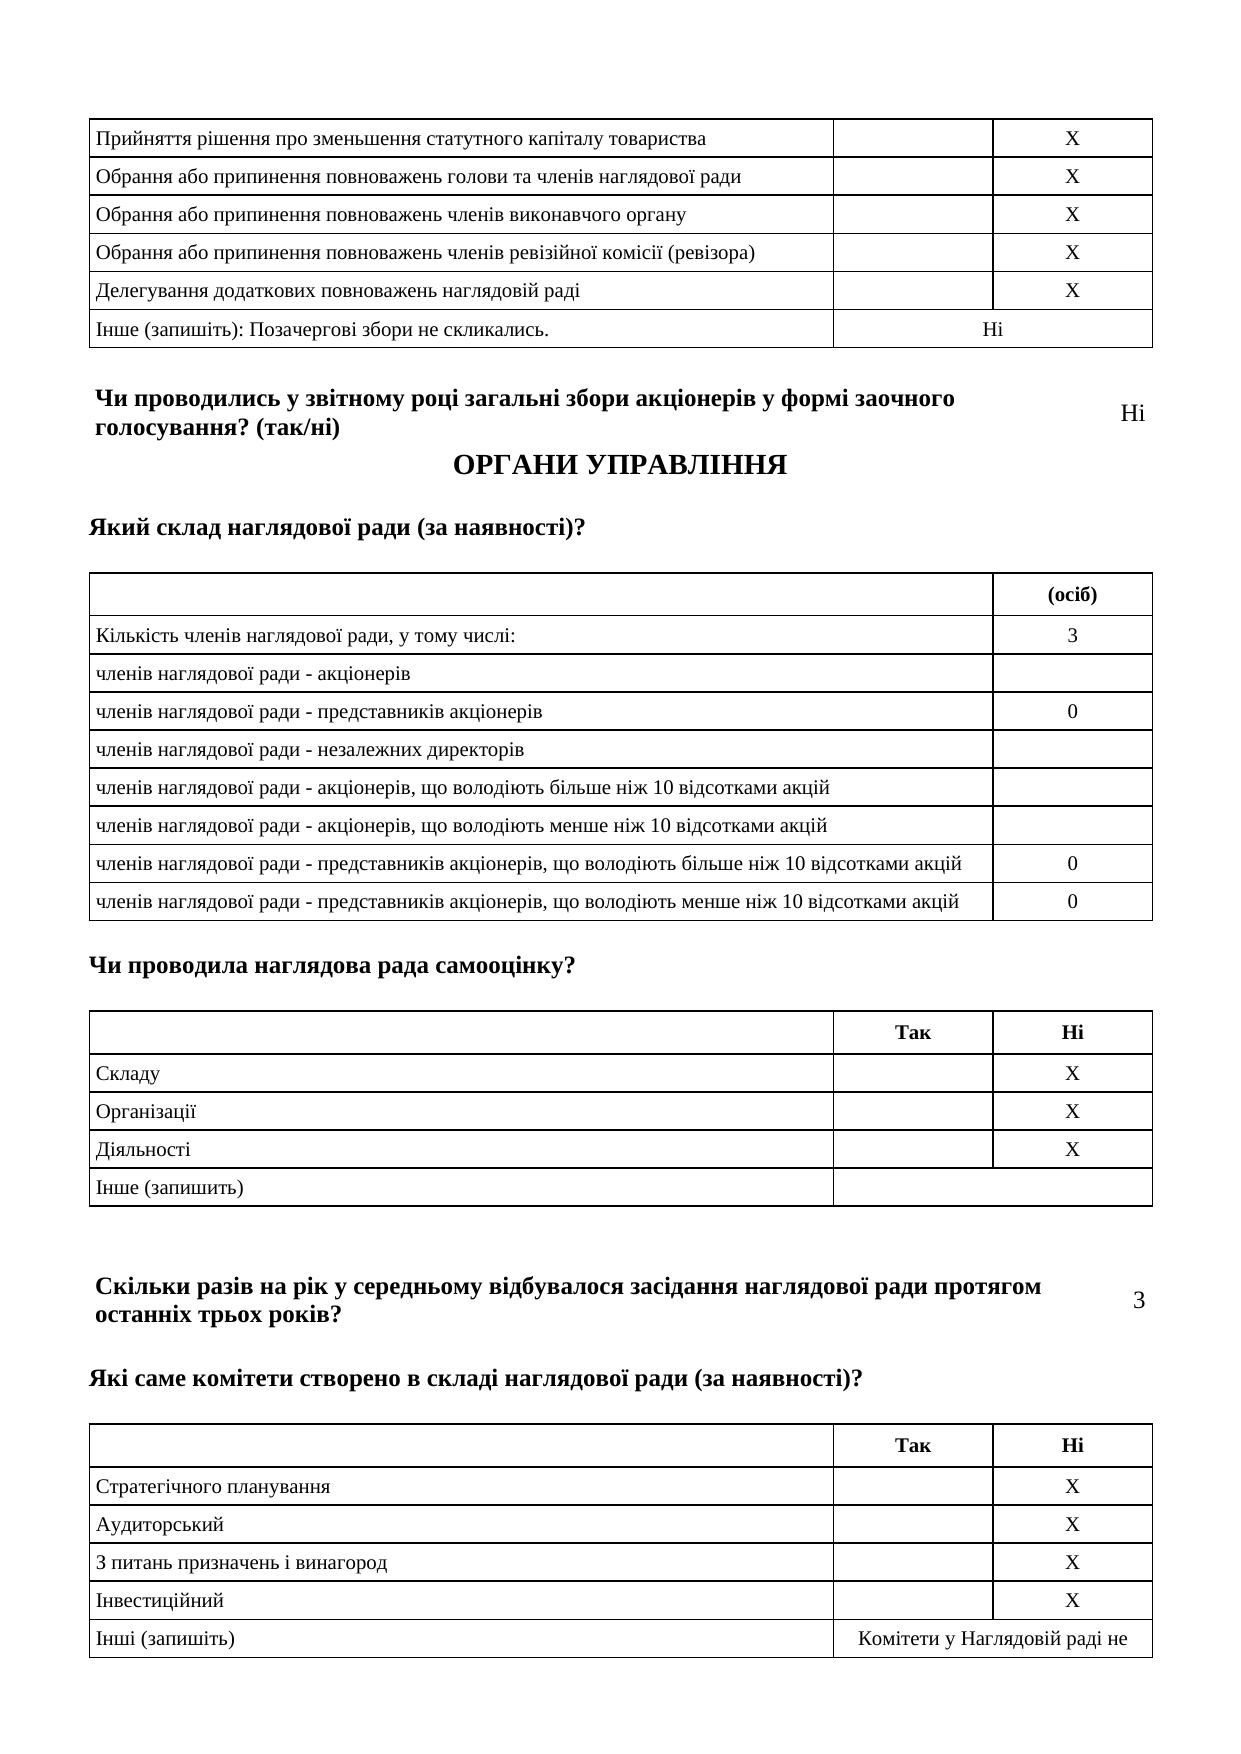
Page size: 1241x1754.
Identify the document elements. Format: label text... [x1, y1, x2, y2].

table_cell Інші (запишіть) [90, 1620, 833, 1657]
table_header Так [834, 1425, 992, 1466]
table_cell [994, 807, 1152, 843]
table_header [90, 574, 992, 615]
table_cell 0 [994, 693, 1152, 729]
table_cell Делегування додаткових повноважень наглядовій раді [90, 272, 833, 309]
subtitle Чи проводила наглядова рада самооцінку? [89, 950, 1152, 979]
table_cell Обрання або припинення повноважень членів ревізійної комісії (ревізора) [90, 234, 833, 271]
table_cell Інше (запишить) [90, 1169, 833, 1205]
table_cell [834, 1093, 992, 1129]
table_header [90, 1425, 833, 1466]
table_header Ні [994, 1012, 1152, 1053]
table_cell Обрання або припинення повноважень голови та членів наглядової ради [90, 158, 833, 194]
table_cell [834, 1544, 992, 1580]
table_cell [994, 655, 1152, 691]
table_cell [834, 120, 992, 156]
table_cell Ні [834, 310, 1152, 347]
table_cell членів наглядової ради - акціонерів, що володіють менше ніж 10 відсотками акцій [90, 807, 992, 843]
table_cell Інвестиційний [90, 1582, 833, 1618]
table_cell Обрання або припинення повноважень членів виконавчого органу [90, 196, 833, 232]
table_cell членів наглядової ради - акціонерів [90, 655, 992, 691]
table_cell [834, 158, 992, 194]
table_cell X [994, 1544, 1152, 1580]
table_cell 0 [994, 883, 1152, 920]
table_cell З питань призначень і винагород [90, 1544, 833, 1580]
table_cell [834, 1506, 992, 1542]
table_cell членів наглядової ради - представників акціонерів [90, 693, 992, 729]
table_cell Діяльності [90, 1131, 833, 1167]
table_cell X [994, 1582, 1152, 1618]
table_cell X [994, 1093, 1152, 1129]
table_cell [834, 1169, 1152, 1205]
table_cell X [994, 1506, 1152, 1542]
table_header Ні [994, 1425, 1152, 1466]
table_cell Інше (запишіть): Позачерговi збори не скликались. [90, 310, 833, 347]
table_cell [994, 731, 1152, 767]
table_cell членів наглядової ради - акціонерів, що володіють більше ніж 10 відсотками акцій [90, 769, 992, 805]
table_header 3 [1127, 1265, 1152, 1334]
table_cell членів наглядової ради - представників акціонерів, що володіють більше ніж 10 відсотками акцій [90, 845, 992, 882]
table_header [90, 1012, 833, 1053]
table_cell [834, 234, 992, 271]
table_cell [834, 272, 992, 309]
table_cell членів наглядової ради - представників акціонерів, що володіють менше ніж 10 відсотками акцій [90, 883, 992, 920]
table_header Так [834, 1012, 992, 1053]
table_cell Стратегічного планування [90, 1468, 833, 1504]
table_cell X [994, 234, 1152, 271]
table_cell 0 [994, 845, 1152, 882]
subtitle ОРГАНИ УПРАВЛІННЯ [89, 447, 1152, 481]
table_cell 3 [994, 616, 1152, 653]
table_cell X [994, 272, 1152, 309]
table_cell Прийняття рішення про зменьшення статутного капіталу товариства [90, 120, 833, 156]
table_cell членів наглядової ради - незалежних директорів [90, 731, 992, 767]
table_cell X [994, 1055, 1152, 1091]
table_cell Організації [90, 1093, 833, 1129]
table_header Ні [1114, 377, 1152, 447]
table_cell Аудиторський [90, 1506, 833, 1542]
table_cell Складу [90, 1055, 833, 1091]
table_cell Кількість членів наглядової ради, у тому числі: [90, 616, 992, 653]
table_header (осіб) [994, 574, 1152, 615]
subtitle Який склад наглядової ради (за наявності)? [89, 512, 1152, 541]
table_cell X [994, 1131, 1152, 1167]
table_cell [994, 769, 1152, 805]
table_cell X [994, 196, 1152, 232]
table_cell [834, 1055, 992, 1091]
table_cell X [994, 120, 1152, 156]
table_cell [834, 196, 992, 232]
subtitle Які саме комітети створено в складі наглядової ради (за наявності)? [89, 1363, 1152, 1392]
table_cell [834, 1582, 992, 1618]
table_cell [834, 1620, 1152, 1657]
table_header Чи проводились у звітному році загальні збори акціонерів у формі заочного голосування? (так/ні) [89, 377, 1114, 447]
table_cell X [994, 1468, 1152, 1504]
table_cell X [994, 158, 1152, 194]
table_header Скільки разів на рік у середньому відбувалося засідання наглядової ради протягом останніх трьох років? [89, 1265, 1127, 1334]
table_cell [834, 1131, 992, 1167]
table_cell [834, 1468, 992, 1504]
